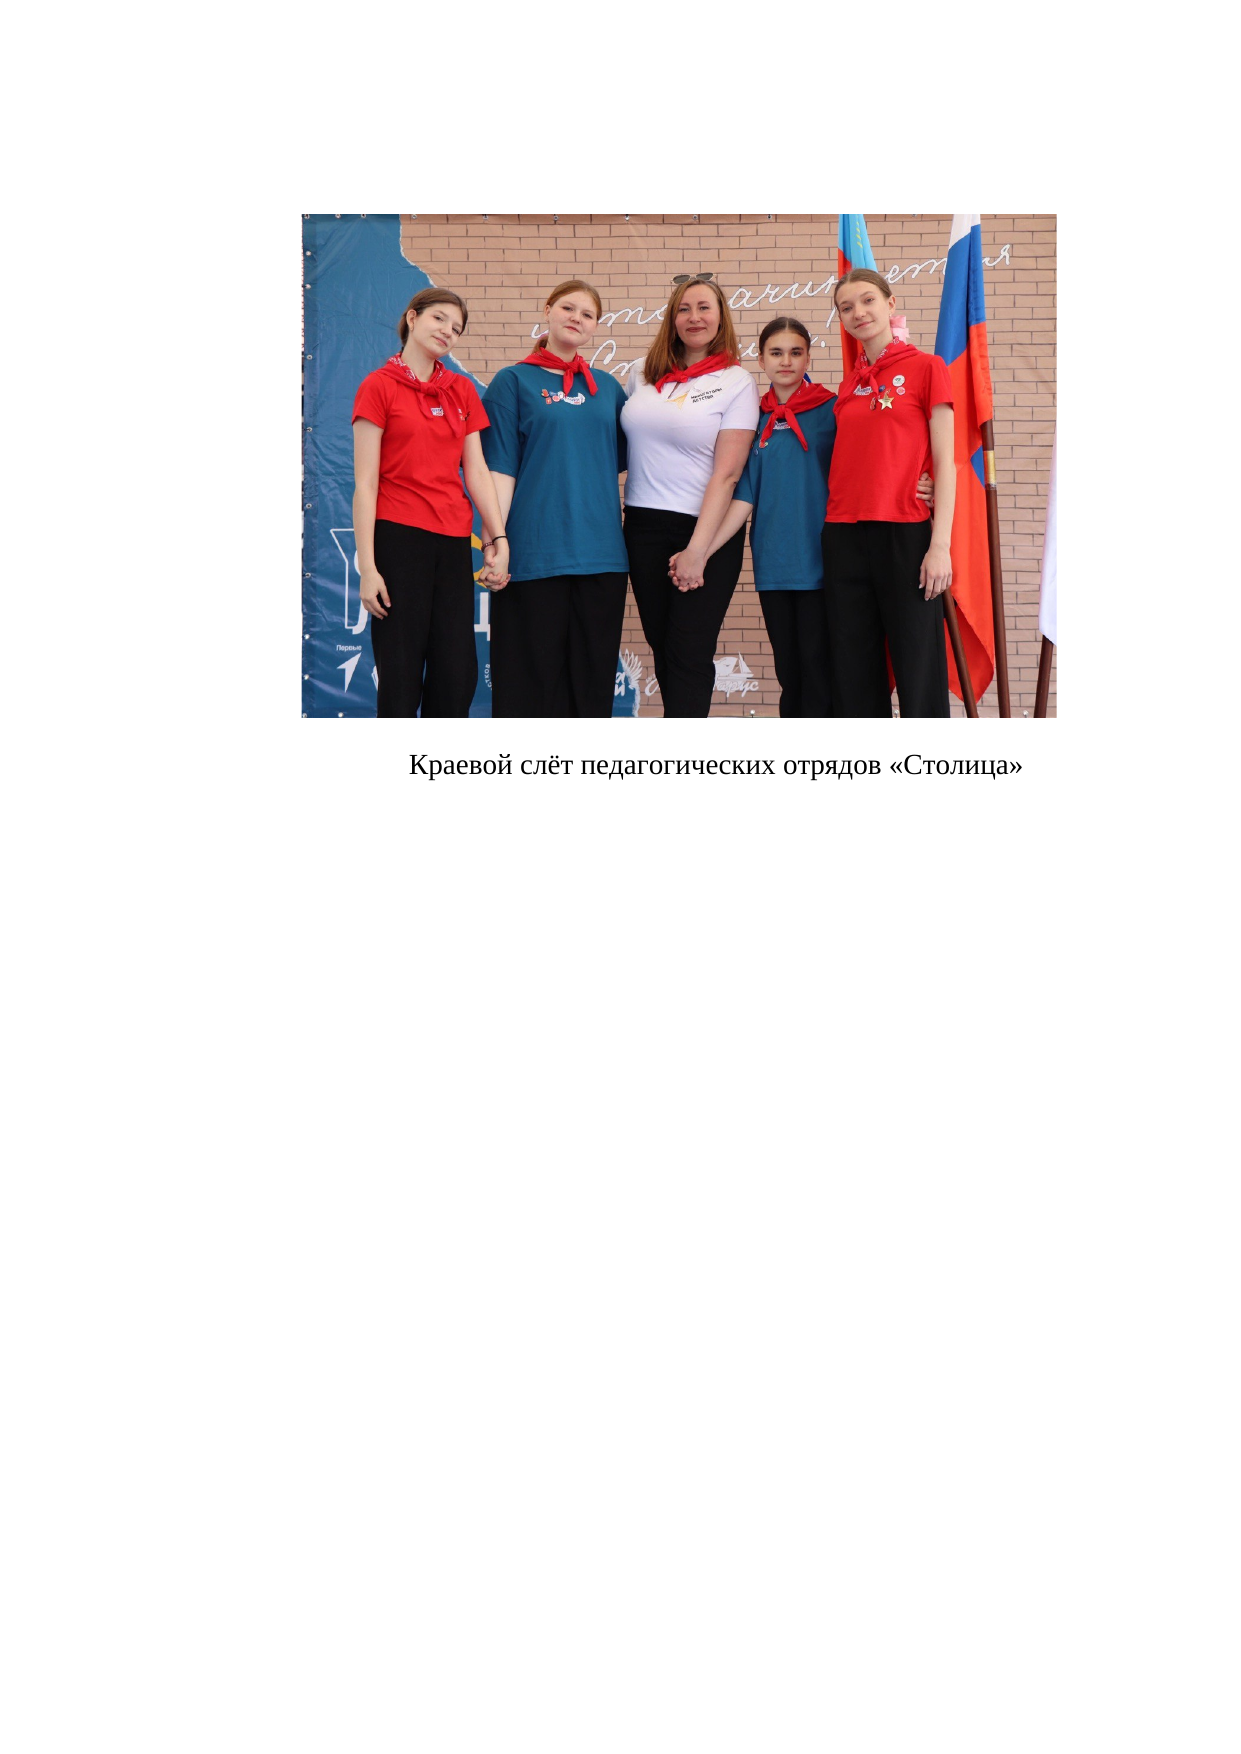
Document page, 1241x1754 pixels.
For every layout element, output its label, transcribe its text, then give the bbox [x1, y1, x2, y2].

text Краевой слёт педагогических отрядов «Столица» [177, 747, 1181, 781]
picture [301, 214, 1057, 718]
